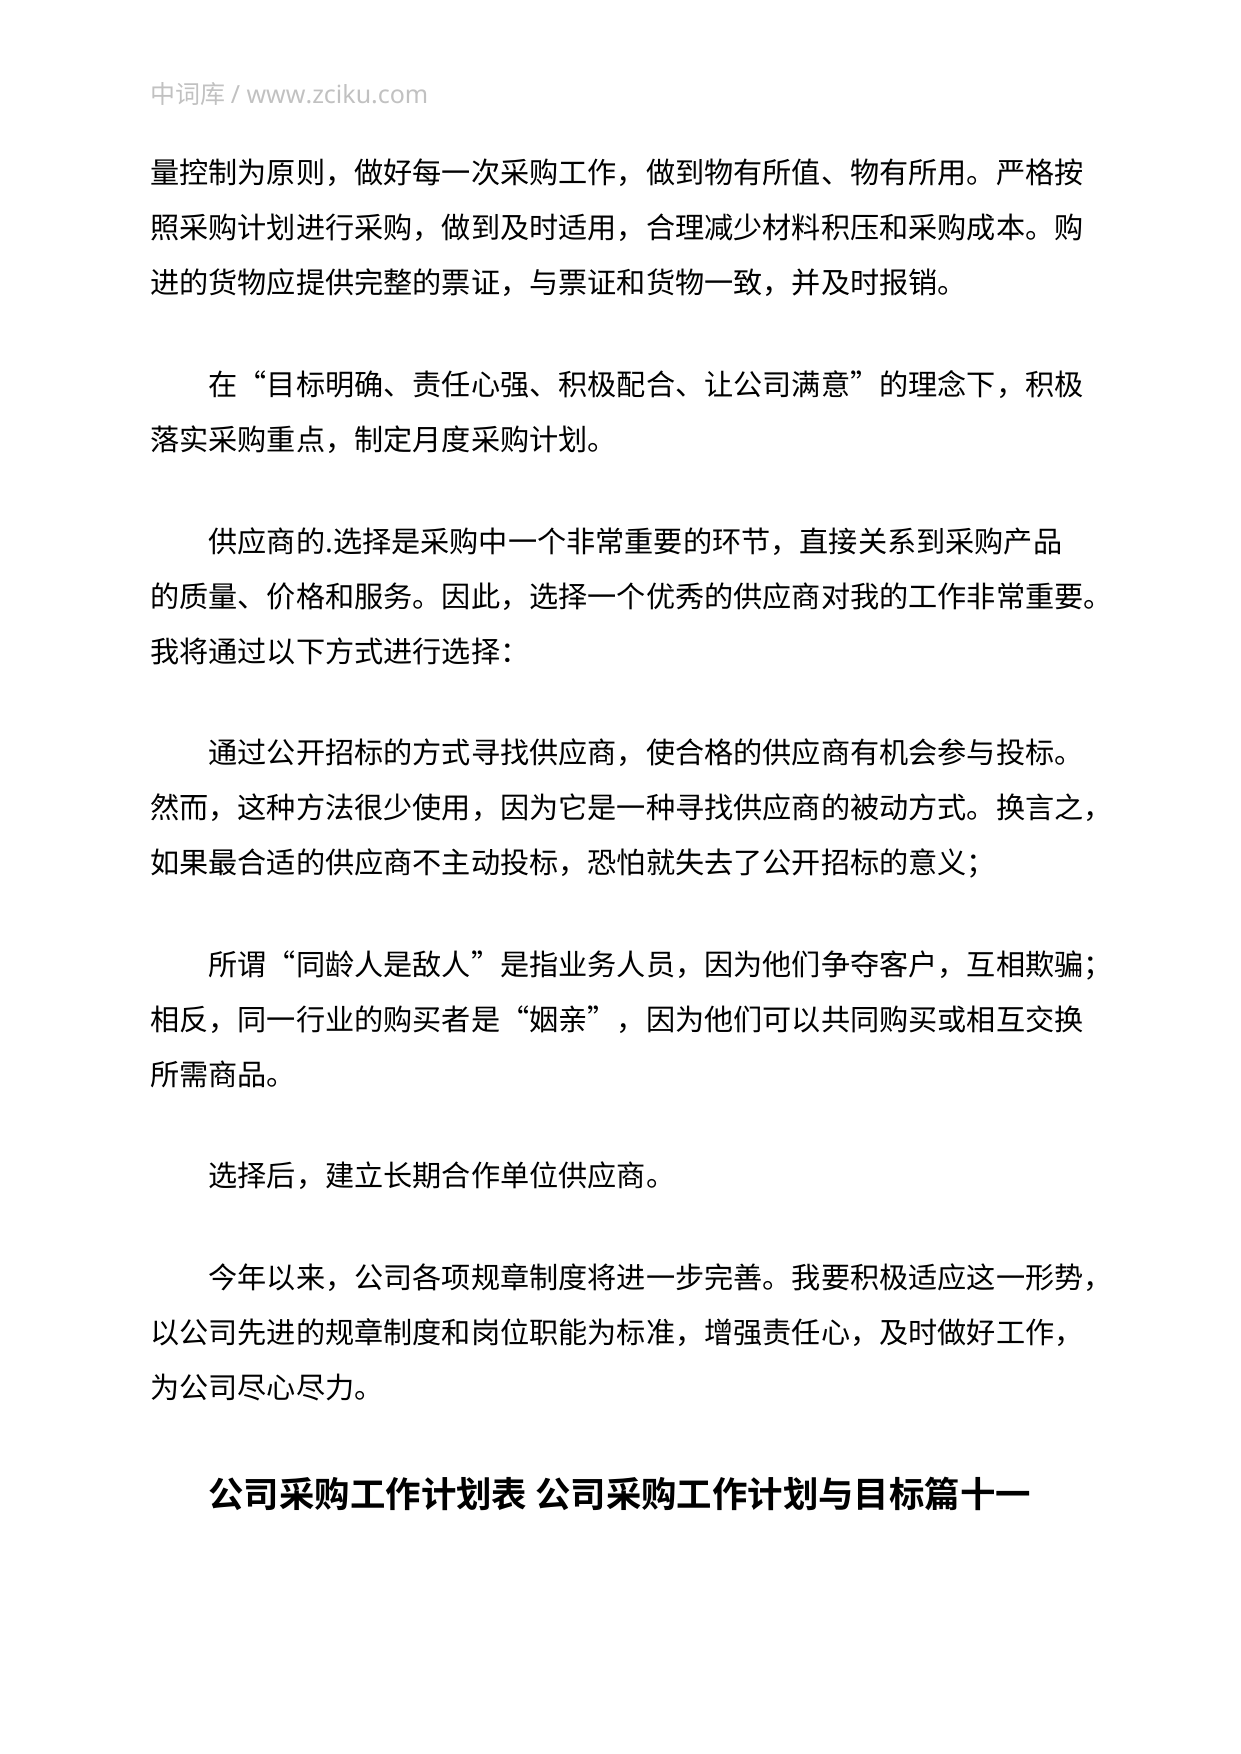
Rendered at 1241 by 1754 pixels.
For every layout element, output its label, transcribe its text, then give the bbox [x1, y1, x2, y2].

text 供应商的.选择是采购中一个非常重要的环节，直接关系到采购产品的质量、价格和服务。因此，选择一个优秀的供应商对我的工作非常重要。我将通过以下方式进行选择： [150, 518, 1090, 670]
text 所谓“同龄人是敌人”是指业务人员，因为他们争夺客户，互相欺骗；相反，同一行业的购买者是“姻亲”，因为他们可以共同购买或相互交换所需商品。 [150, 941, 1090, 1093]
text 公司采购工作计划表 公司采购工作计划与目标篇十一 [150, 1466, 1090, 1518]
text 通过公开招标的方式寻找供应商，使合格的供应商有机会参与投标。然而，这种方法很少使用，因为它是一种寻找供应商的被动方式。换言之，如果最合适的供应商不主动投标，恐怕就失去了公开招标的意义； [150, 730, 1090, 882]
text 选择后，建立长期合作单位供应商。 [150, 1153, 1090, 1195]
text 今年以来，公司各项规章制度将进一步完善。我要积极适应这一形势，以公司先进的规章制度和岗位职能为标准，增强责任心，及时做好工作，为公司尽心尽力。 [150, 1255, 1090, 1407]
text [150, 150, 1090, 302]
text 在“目标明确、责任心强、积极配合、让公司满意”的理念下，积极落实采购重点，制定月度采购计划。 [150, 362, 1090, 459]
